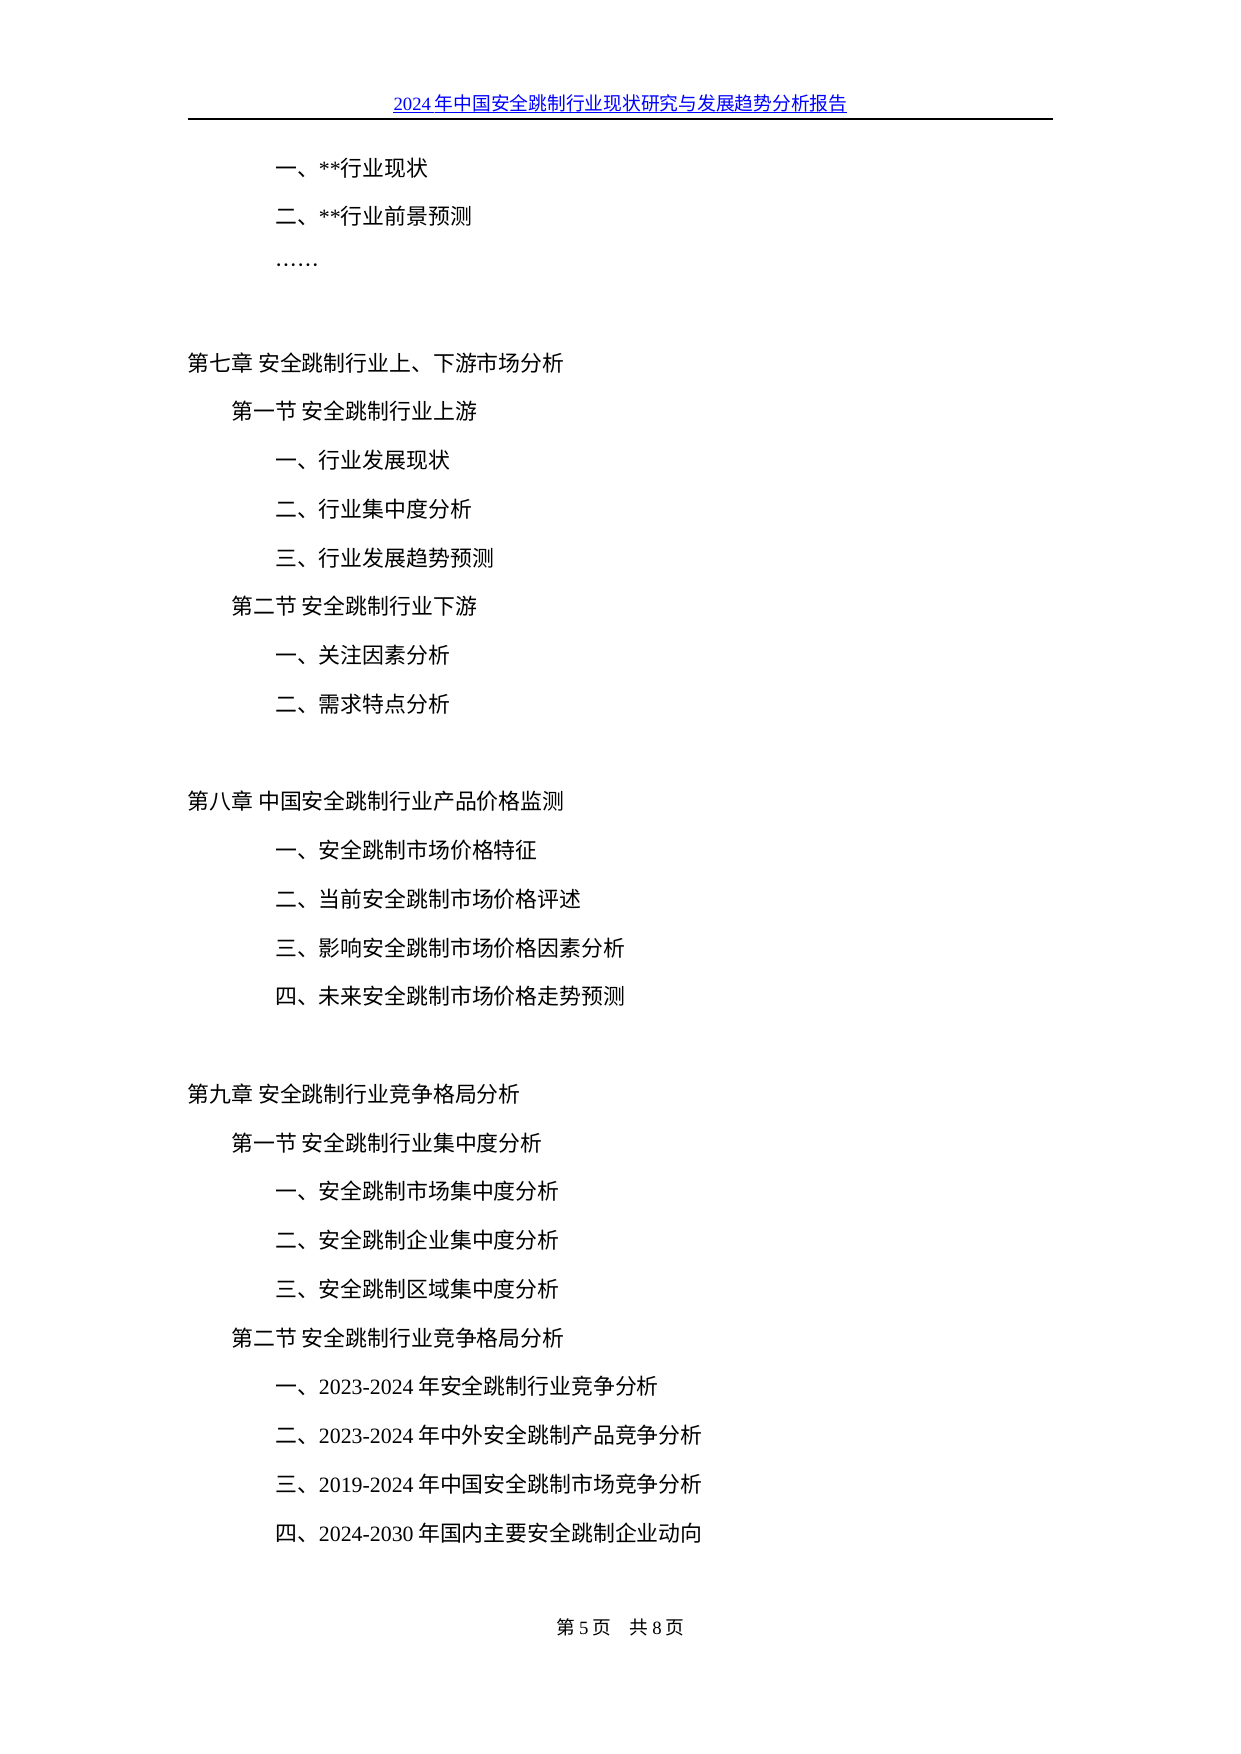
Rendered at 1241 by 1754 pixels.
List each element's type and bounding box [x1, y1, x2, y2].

text [187, 150, 1053, 1548]
